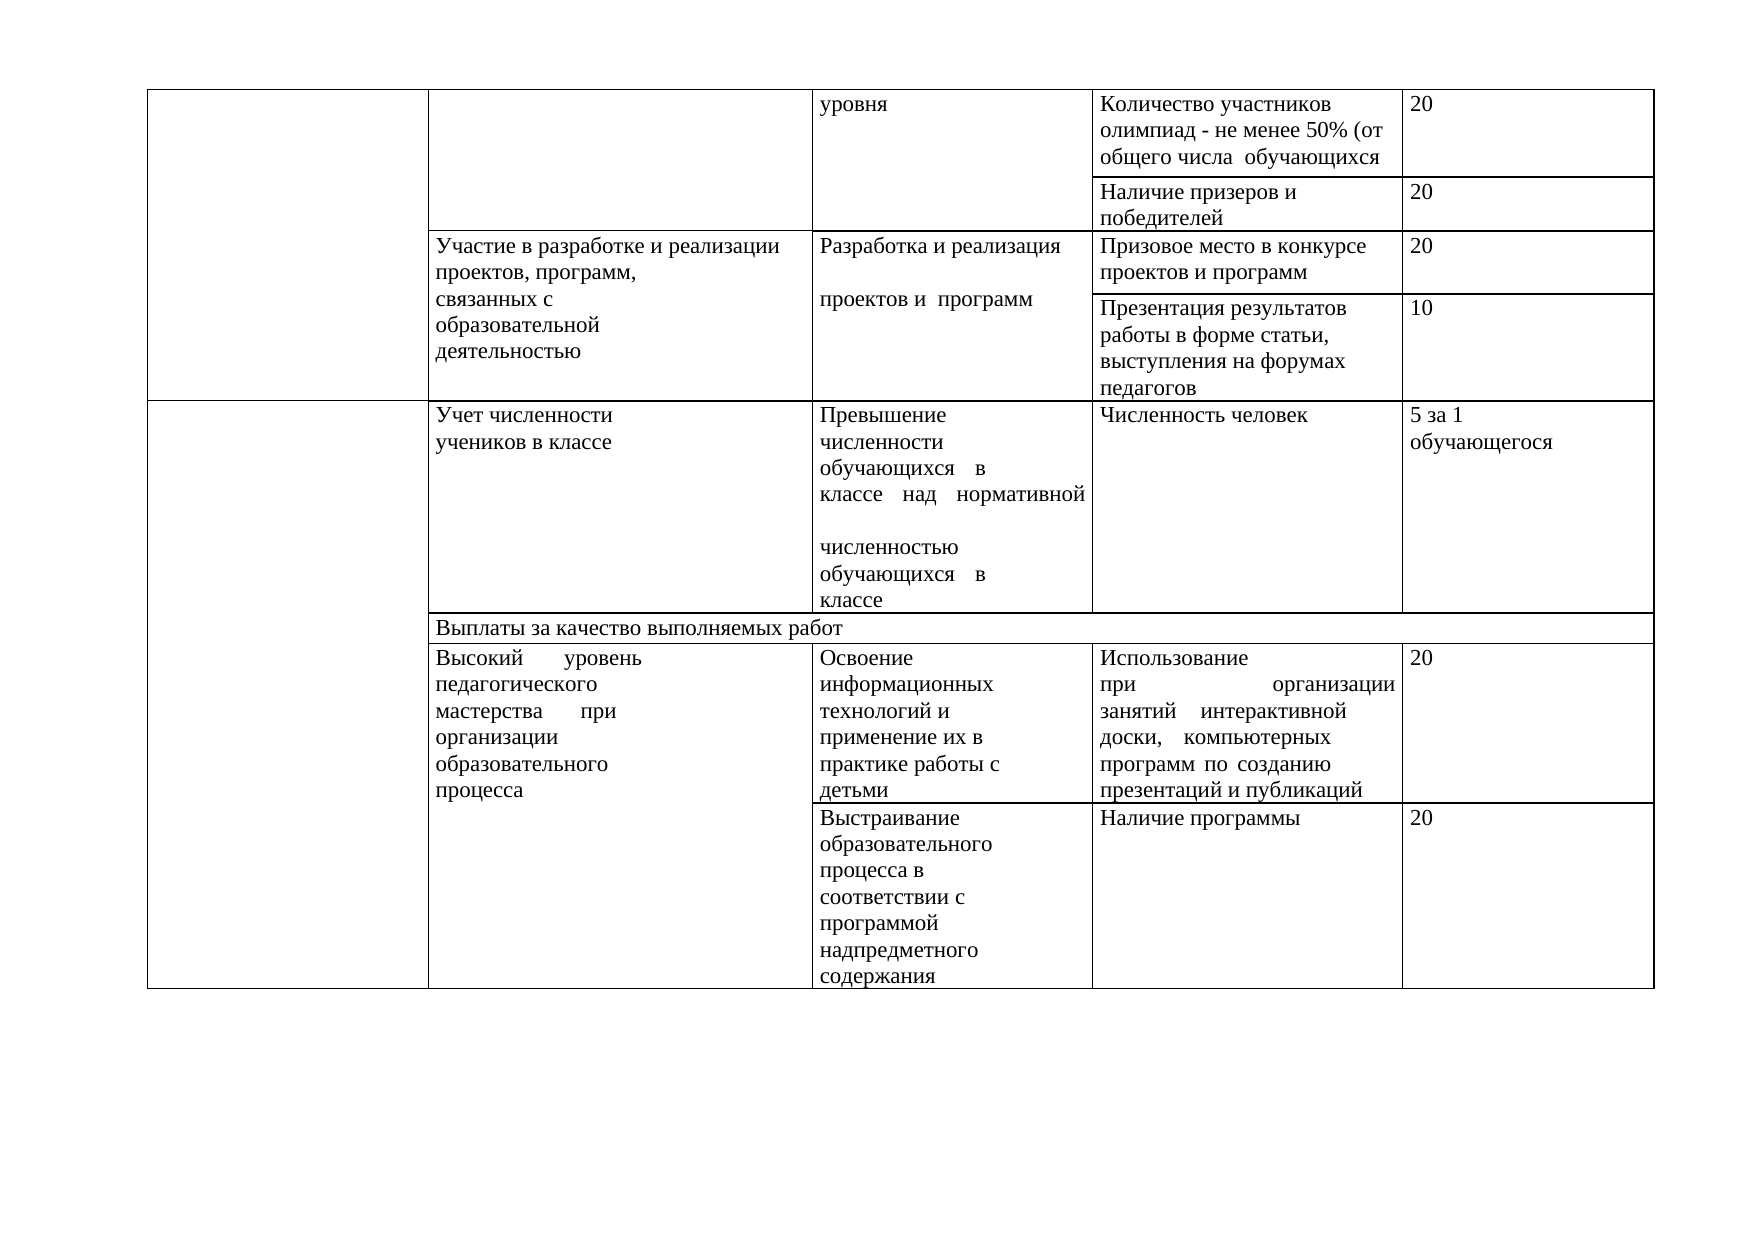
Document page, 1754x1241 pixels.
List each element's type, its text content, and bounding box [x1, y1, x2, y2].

table_cell Освоение информационных технологий и применение их в практике работы с детьми [813, 644, 1092, 802]
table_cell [813, 90, 1092, 230]
table_cell Участие в разработке и реализации проектов, программ, связанных с образовательной деятельностью [429, 231, 812, 400]
table_cell 10 [1403, 295, 1653, 400]
table_cell 20 [1403, 232, 1653, 293]
table_cell Высокий уровень педагогического мастерства при организации образовательного процесса [429, 644, 812, 988]
table_cell 5 за 1 обучающегося [1403, 402, 1653, 612]
table_cell Выплаты за качество выполняемых работ [429, 614, 1653, 643]
table_cell Численность человек [1093, 402, 1402, 612]
table_cell 20 [1403, 178, 1653, 230]
table_cell Учет численности учеников в классе [429, 402, 812, 612]
table_cell Превышение численности обучающихся в классе над нормативной численностью обучающихся в классе [813, 402, 1092, 612]
table_cell [148, 401, 428, 988]
table_cell Выстраивание образовательного процесса в соответствии с программой надпредметного содержания [813, 804, 1092, 988]
table_cell Призовое место в конкурсе проектов и программ [1093, 232, 1402, 293]
table_cell Разработка и реализация проектов и программ [813, 232, 1092, 400]
table_cell Наличие программы [1093, 804, 1402, 988]
table_cell Использование при организации занятий интерактивной доски, компьютерных программ по созданию презентаций и публикаций [1093, 644, 1402, 802]
table_cell Количество участников олимпиад - не менее 50% (от общего числа обучающихся [1093, 90, 1402, 176]
table_cell Наличие призеров и победителей [1093, 178, 1402, 230]
table_cell Презентация результатов работы в форме статьи, выступления на форумах педагогов [1093, 295, 1402, 400]
table_cell 20 [1403, 644, 1653, 802]
table_cell 20 [1403, 90, 1653, 176]
table_cell 20 [1403, 804, 1653, 988]
